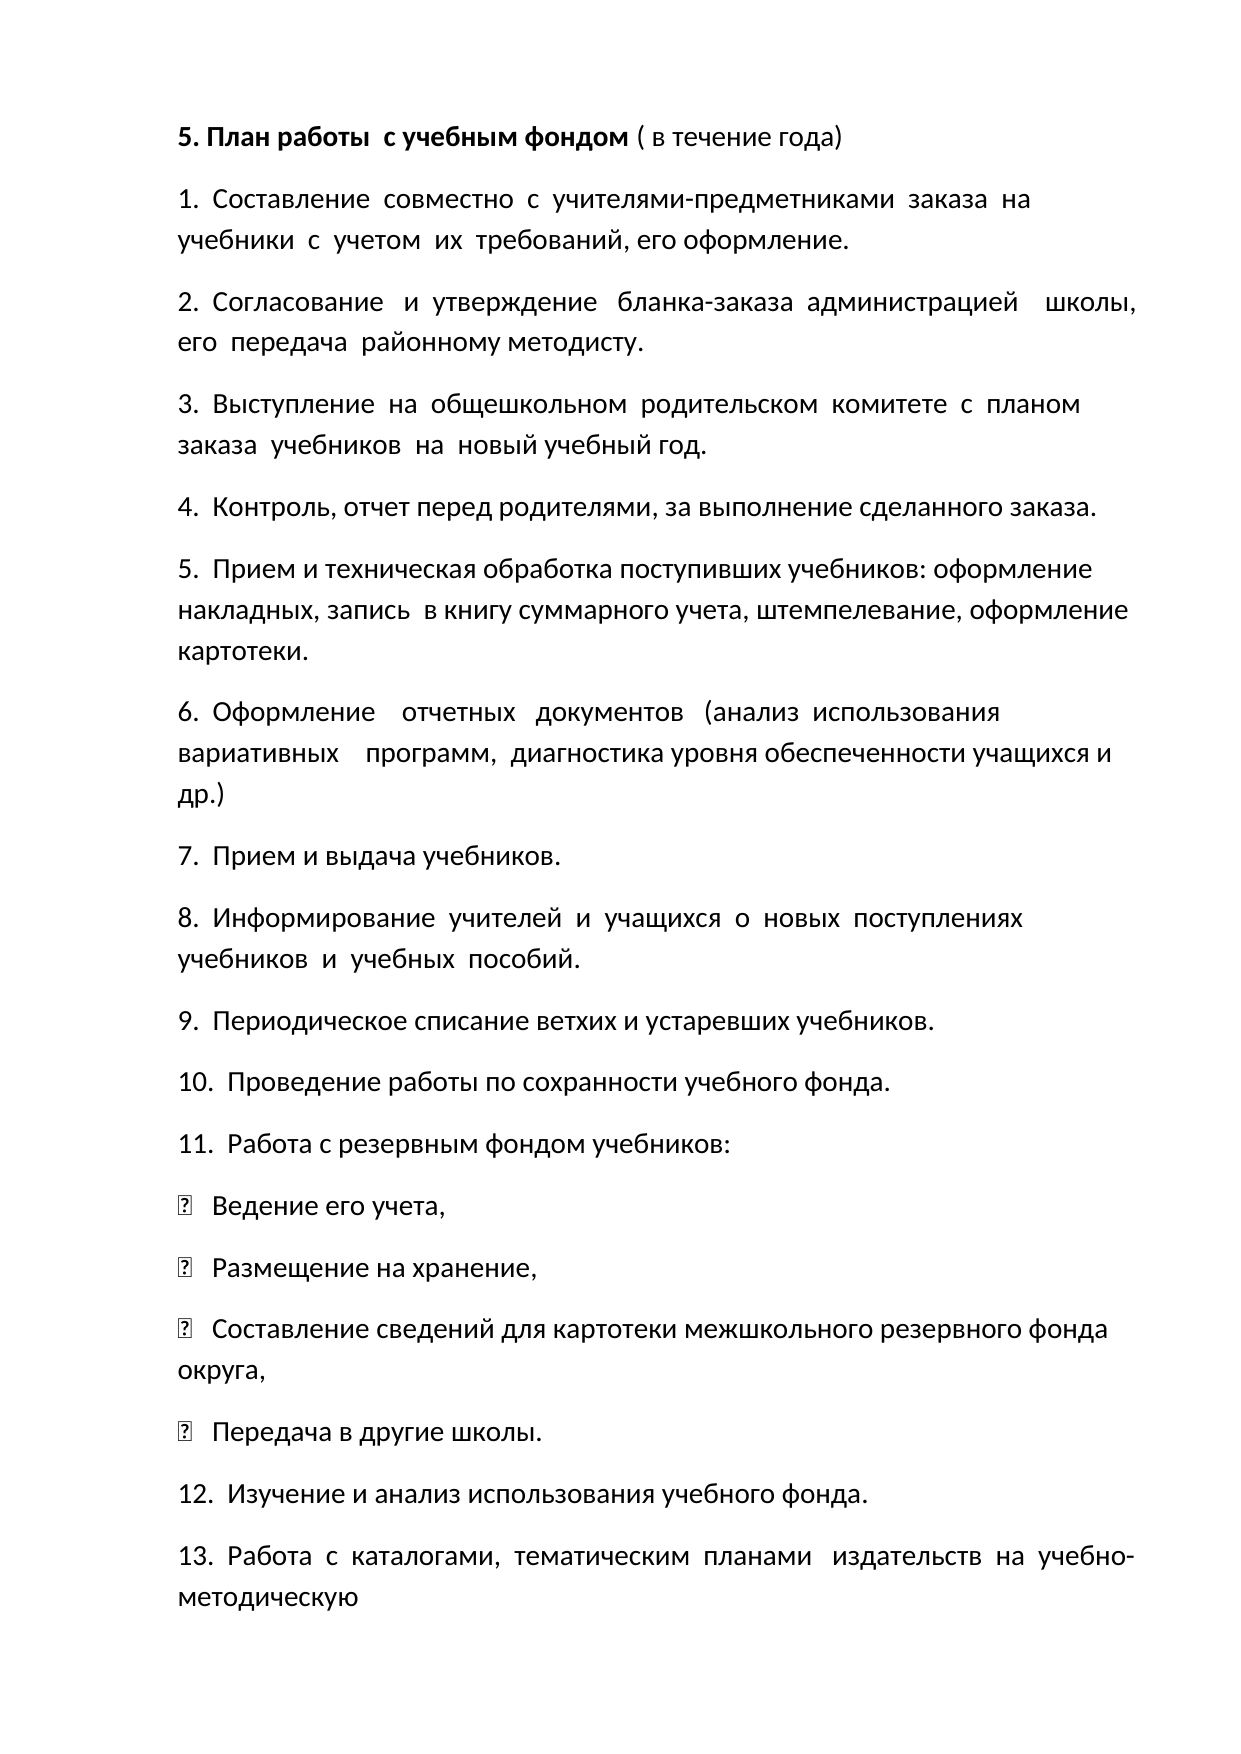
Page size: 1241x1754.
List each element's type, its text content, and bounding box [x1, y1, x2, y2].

text 1. Составление совместно с учителями-предметниками заказа на учебники с учетом их требований, его оформление. [177, 180, 1152, 256]
text 7. Прием и выдача учебников. [177, 837, 1152, 873]
text 8. Информирование учителей и учащихся о новых поступлениях учебников и учебных пособий. [177, 899, 1152, 975]
text 5. Прием и техническая обработка поступивших учебников: оформление накладных, запись в книгу суммарного учета, штемпелевание, оформление картотеки. [177, 550, 1152, 667]
text  Составление сведений для картотеки межшкольного резервного фонда округа, [177, 1310, 1152, 1387]
text  Ведение его учета, [177, 1187, 1152, 1222]
text  Размещение на хранение, [177, 1249, 1152, 1284]
text 5. План работы с учебным фондом ( в течение года) [177, 118, 1152, 154]
text 12. Изучение и анализ использования учебного фонда. [177, 1475, 1152, 1511]
text 6. Оформление отчетных документов (анализ использования вариативных программ, диагностика уровня обеспеченности учащихся и др.) [177, 693, 1152, 811]
text 10. Проведение работы по сохранности учебного фонда. [177, 1063, 1152, 1099]
text 3. Выступление на общешкольном родительском комитете с планом заказа учебников на новый учебный год. [177, 385, 1152, 462]
text 11. Работа с резервным фондом учебников: [177, 1125, 1152, 1161]
text 2. Согласование и утверждение бланка-заказа администрацией школы, его передача районному методисту. [177, 283, 1152, 359]
text 4. Контроль, отчет перед родителями, за выполнение сделанного заказа. [177, 488, 1152, 524]
text 9. Периодическое списание ветхих и устаревших учебников. [177, 1002, 1152, 1037]
text 13. Работа с каталогами, тематическим планами издательств на учебно-методическую [177, 1537, 1152, 1613]
text  Передача в другие школы. [177, 1413, 1152, 1449]
